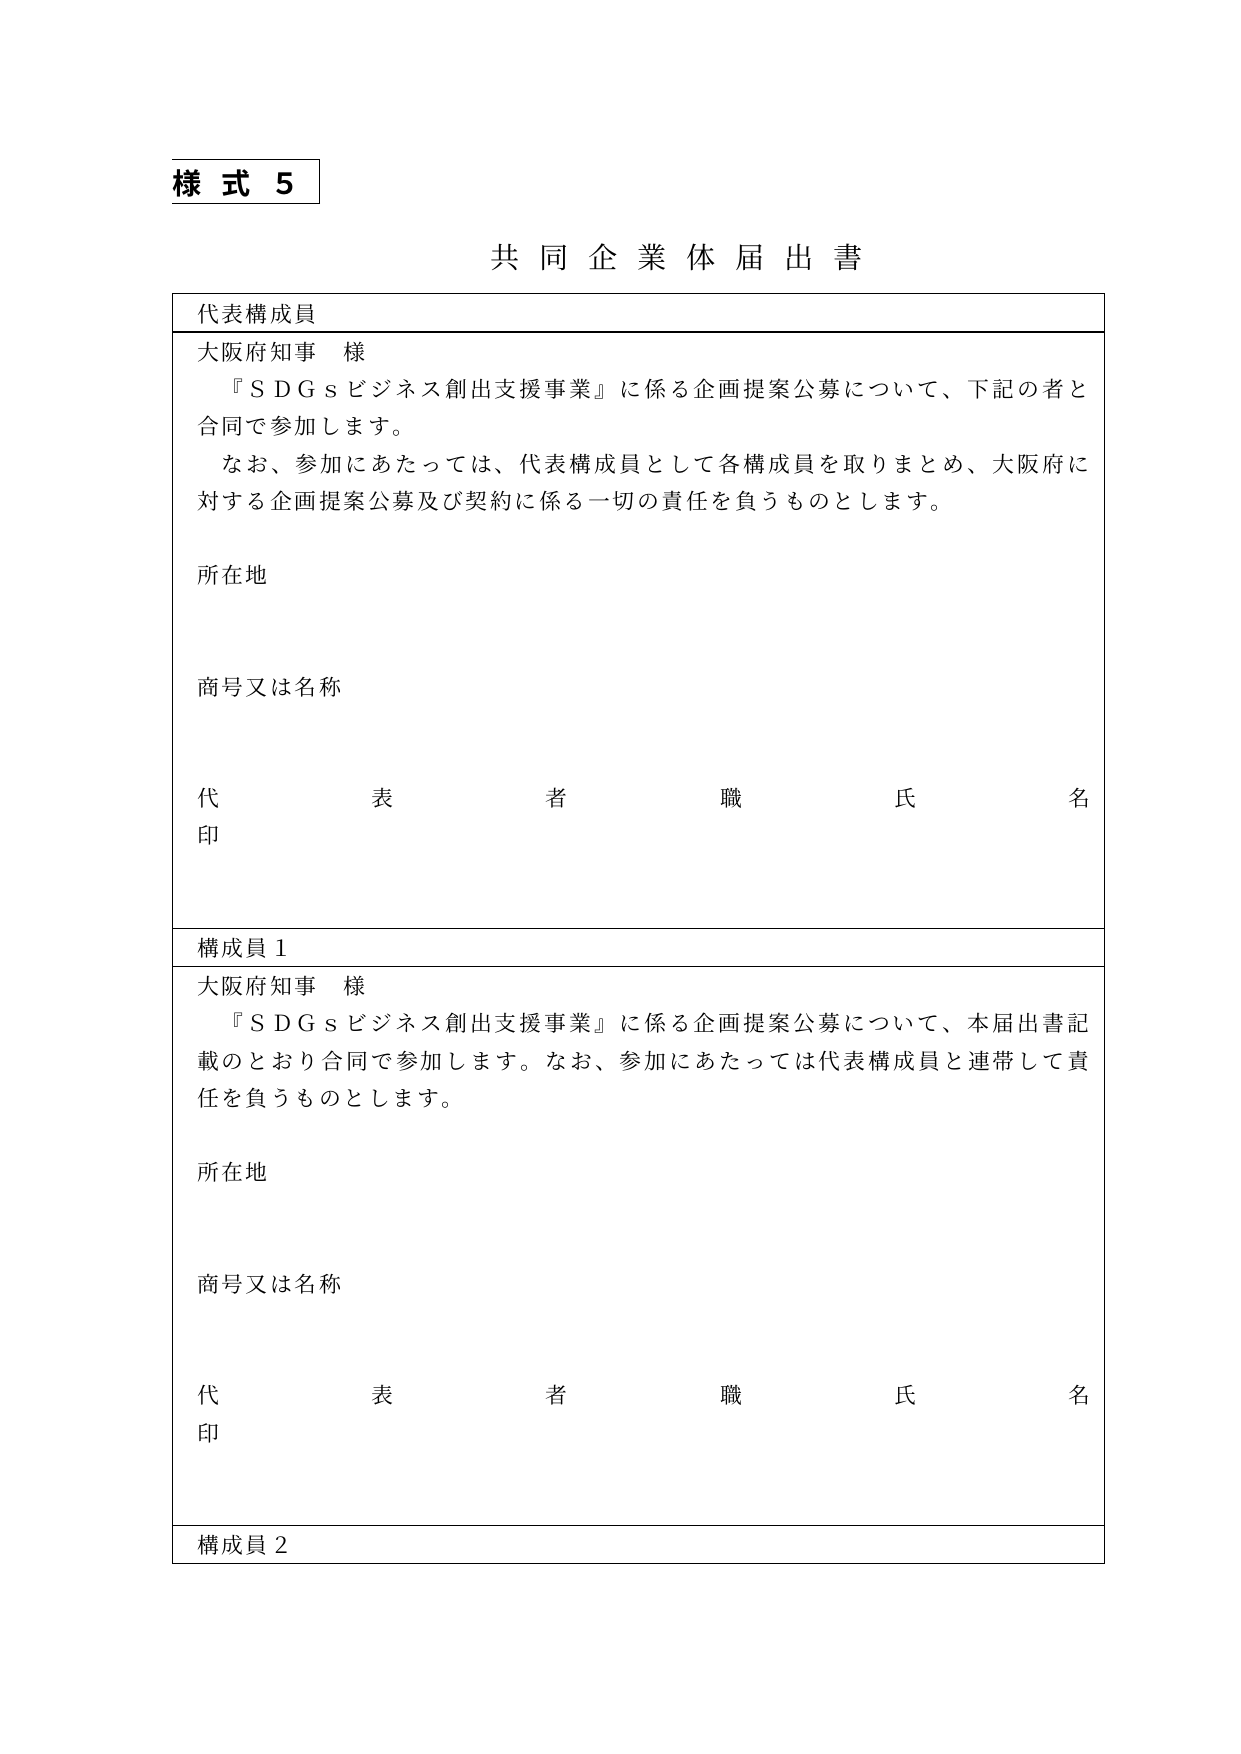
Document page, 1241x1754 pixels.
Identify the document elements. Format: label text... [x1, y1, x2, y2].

table_header 代表構成員 [173, 294, 1104, 331]
table_cell 構成員２ [173, 1526, 1104, 1563]
table_cell 構成員１ [173, 929, 1104, 966]
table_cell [173, 967, 1104, 1524]
text 様式５ [172, 144, 1127, 219]
text 共同企業体届出書 [172, 219, 1127, 293]
table_cell 大阪府知事 様 『ＳＤＧｓビジネス創出支援事業』に係る企画提案公募について、下記の者と合同で参加します。 なお、参加にあたっては、代表構成員として各構成員を取りまとめ、大阪府に対する企画提案公募及び契約に係る一切の責任を負うものとします。 所在地 商号又は名称 代表者職氏名 印 [173, 333, 1104, 927]
